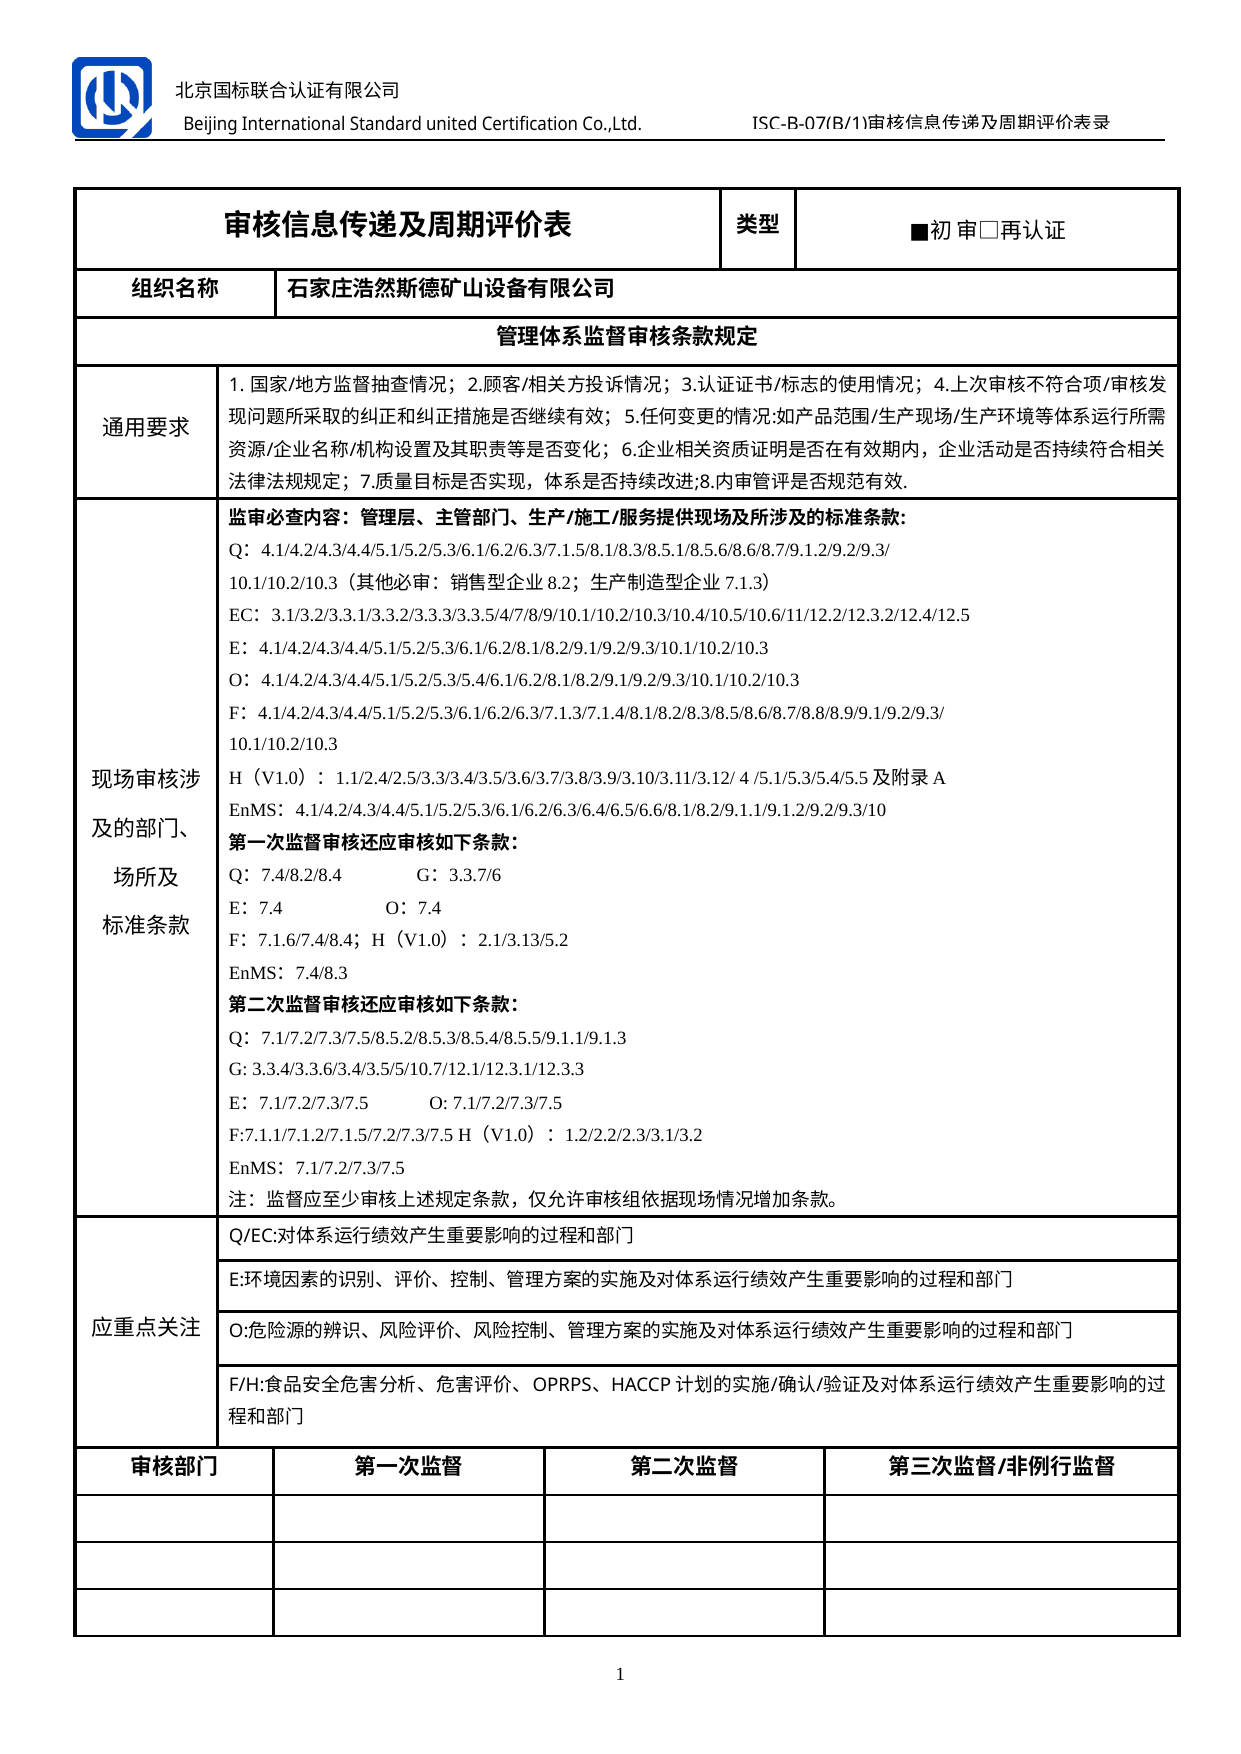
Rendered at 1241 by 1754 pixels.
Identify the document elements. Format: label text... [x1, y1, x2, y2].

table_cell 石家庄浩然斯德矿山设备有限公司 [277, 271, 1177, 316]
table_cell 应重点关注 [77, 1218, 216, 1446]
table_cell 1. 国家/地方监督抽查情况；2.顾客/相关方投诉情况；3.认证证书/标志的使用情况；4.上次审核不符合项/审核发现问题所采取的纠正和纠正措施是否继续有效；5.任何变更的情况:如产品范围/生产现场/生产环境等体系运行所需资源/企业名称/机构设置及其职责等是否变化；6.企业相关资质证明是否在有效期内，企业活动是否持续符合相关法律法规规定；7.质量目标是否实现，体系是否持续改进;8.内审管评是否规范有效. [219, 367, 1177, 497]
table_cell 第二次监督 [546, 1449, 823, 1494]
table_cell [275, 1590, 543, 1635]
table_cell [826, 1543, 1177, 1588]
table_header 类型 [722, 190, 794, 267]
table_cell O:危险源的辨识、风险评价、风险控制、管理方案的实施及对体系运行绩效产生重要影响的过程和部门 [219, 1313, 1177, 1364]
table_cell 第三次监督/非例行监督 [826, 1449, 1177, 1494]
table_cell E:环境因素的识别、评价、控制、管理方案的实施及对体系运行绩效产生重要影响的过程和部门 [219, 1262, 1177, 1310]
table_cell 审核部门 [77, 1449, 272, 1494]
table_cell Q/EC:对体系运行绩效产生重要影响的过程和部门 [219, 1218, 1177, 1259]
table_cell [546, 1543, 823, 1588]
table_cell [77, 1496, 272, 1541]
table_header ■初 审□再认证 [797, 190, 1177, 267]
table_cell [546, 1590, 823, 1635]
table_cell 第一次监督 [275, 1449, 543, 1494]
table_cell 组织名称 [77, 271, 274, 316]
table_header 审核信息传递及周期评价表 [77, 190, 719, 267]
table_cell 管理体系监督审核条款规定 [77, 319, 1177, 364]
table_cell 通用要求 [77, 367, 216, 497]
table_cell [826, 1496, 1177, 1541]
picture [72, 57, 152, 138]
table_cell 监审必查内容：管理层、主管部门、生产/施工/服务提供现场及所涉及的标准条款: Q：4.1/4.2/4.3/4.4/5.1/5.2/5.3/6.1/6.2/6.3/7.1.5/8.1/8.3/8.5.1/8.5.6/8.6/8.7/9.1.2/9.2/9.3/ 10.1/10.2/10.3（其他必审：销售型企业8.2；生产制造型企业7.1.3） EC：3.1/3.2/3.3.1/3.3.2/3.3.3/3.3.5/4/7/8/9/10.1/10.2/10.3/10.4/10.5/10.6/11/12.2/12.3.2/12.4/12.5 E：4.1/4.2/4.3/4.4/5.1/5.2/5.3/6.1/6.2/8.1/8.2/9.1/9.2/9.3/10.1/10.2/10.3 O：4.1/4.2/4.3/4.4/5.1/5.2/5.3/5.4/6.1/6.2/8.1/8.2/9.1/9.2/9.3/10.1/10.2/10.3 F：4.1/4.2/4.3/4.4/5.1/5.2/5.3/6.1/6.2/6.3/7.1.3/7.1.4/8.1/8.2/8.3/8.5/8.6/8.7/8.8/8.9/9.1/9.2/9.3/ 10.1/10.2/10.3 H（V1.0）：1.1/2.4/2.5/3.3/3.4/3.5/3.6/3.7/3.8/3.9/3.10/3.11/3.12/ 4 /5.1/5.3/5.4/5.5及附录A EnMS：4.1/4.2/4.3/4.4/5.1/5.2/5.3/6.1/6.2/6.3/6.4/6.5/6.6/8.1/8.2/9.1.1/9.1.2/9.2/9.3/10 第一次监督审核还应审核如下条款： Q：7.4/8.2/8.4 G：3.3.7/6 E：7.4 O：7.4 F：7.1.6/7.4/8.4；H（V1.0）：2.1/3.13/5.2 EnMS：7.4/8.3 第二次监督审核还应审核如下条款： Q：7.1/7.2/7.3/7.5/8.5.2/8.5.3/8.5.4/8.5.5/9.1.1/9.1.3 G: 3.3.4/3.3.6/3.4/3.5/5/10.7/12.1/12.3.1/12.3.3 E：7.1/7.2/7.3/7.5 O: 7.1/7.2/7.3/7.5 F:7.1.1/7.1.2/7.1.5/7.2/7.3/7.5 H（V1.0）：1.2/2.2/2.3/3.1/3.2 EnMS：7.1/7.2/7.3/7.5 注：监督应至少审核上述规定条款，仅允许审核组依据现场情况增加条款。 [219, 500, 1177, 1215]
table_cell [275, 1496, 543, 1541]
table_cell [77, 1590, 272, 1635]
table_cell [77, 1543, 272, 1588]
table_cell [546, 1496, 823, 1541]
table_cell [826, 1590, 1177, 1635]
table_cell [275, 1543, 543, 1588]
table_cell 现场审核涉及的部门、场所及 标准条款 [77, 500, 216, 1215]
table_cell F/H:食品安全危害分析、危害评价、OPRPS、HACCP计划的实施/确认/验证及对体系运行绩效产生重要影响的过程和部门 [219, 1367, 1177, 1446]
